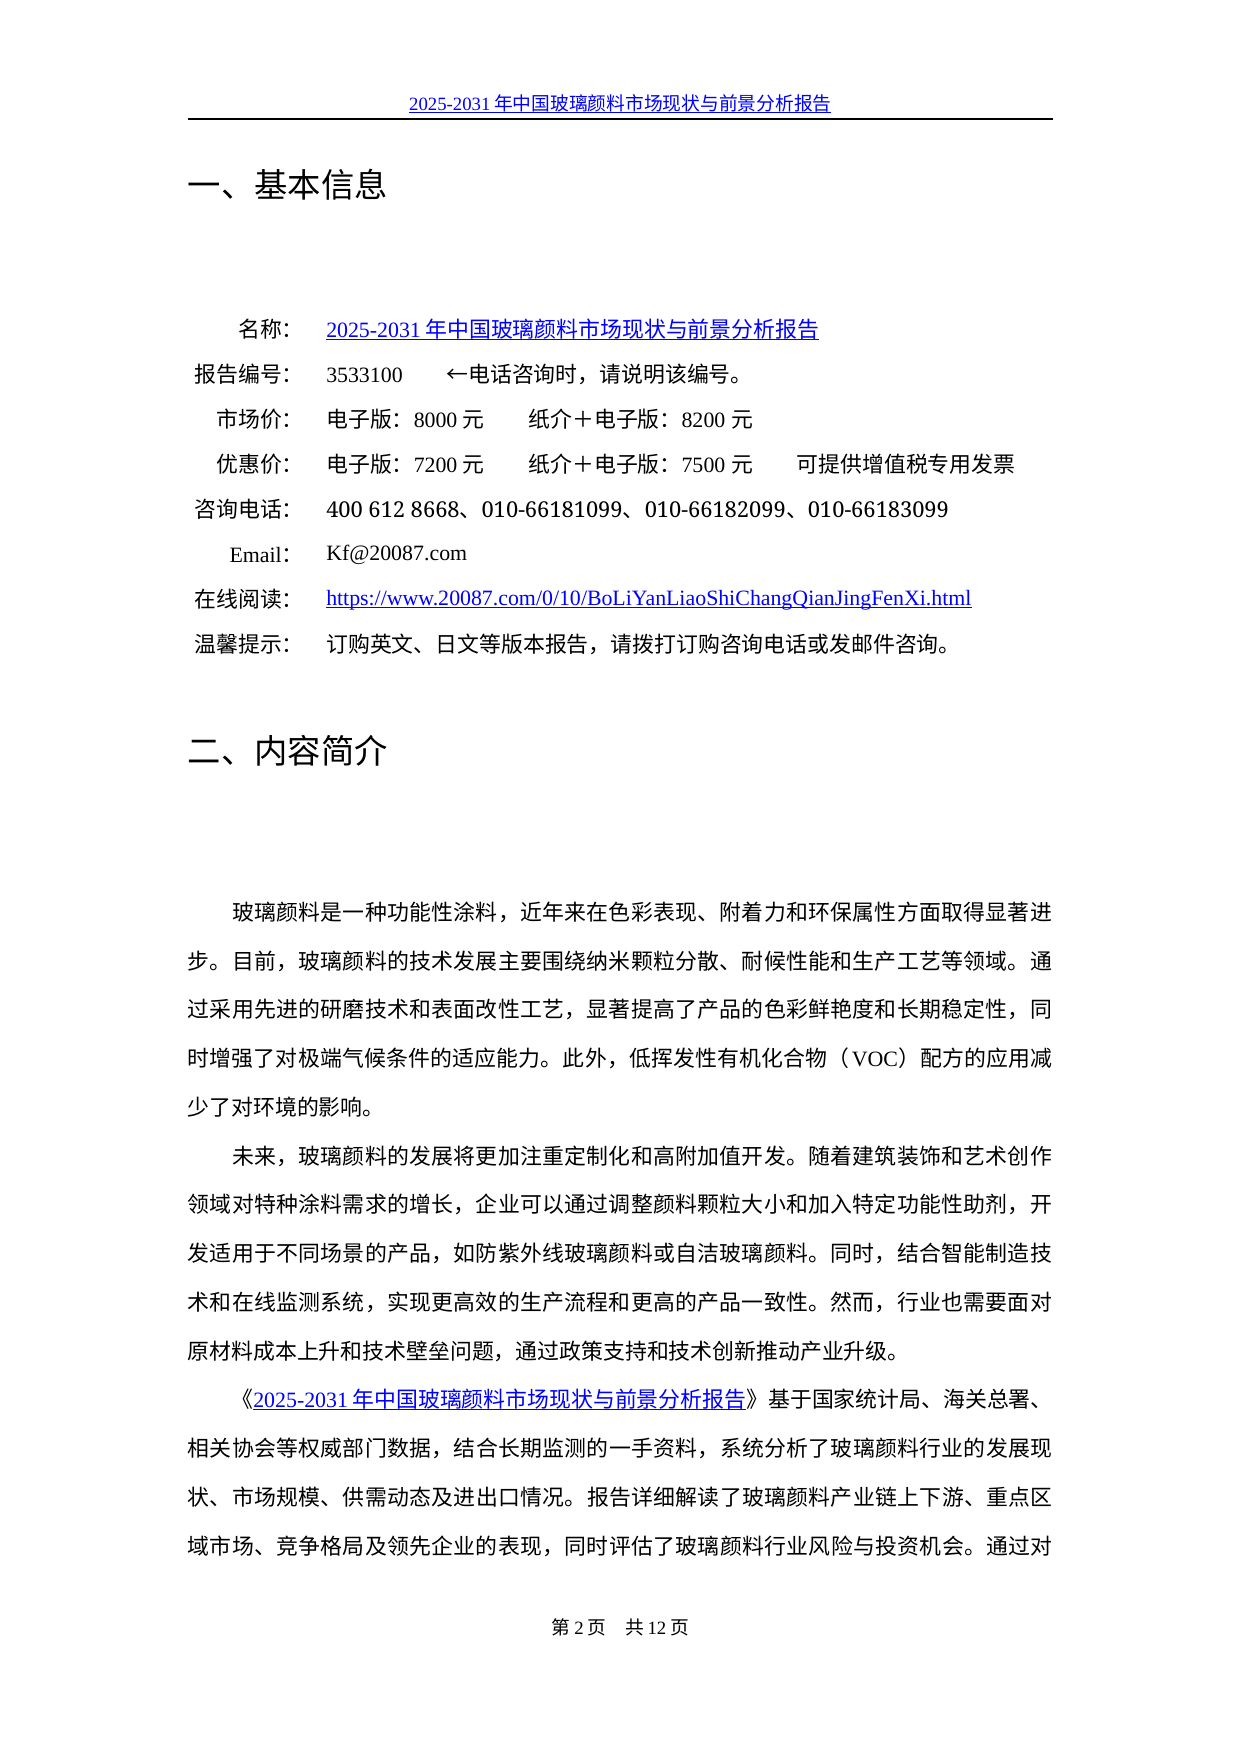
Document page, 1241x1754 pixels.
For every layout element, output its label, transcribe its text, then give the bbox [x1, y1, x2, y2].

table_cell 订购英文、日文等版本报告，请拨打订购咨询电话或发邮件咨询。 [315, 627, 1073, 672]
table_cell [315, 582, 1073, 627]
table_cell 3533100 ←电话咨询时，请说明该编号。 [315, 357, 1073, 402]
table_header 2025-2031年中国玻璃颜料市场现状与前景分析报告 [315, 312, 1073, 357]
title 二、内容简介 [187, 717, 1053, 782]
table_cell 400 612 8668、010-66181099、010-66182099、010-66183099 [315, 492, 1073, 537]
table_cell 咨询电话： [167, 492, 315, 537]
table_header 名称： [167, 312, 315, 357]
title 一、基本信息 [187, 150, 1053, 215]
table_cell 电子版：7200 元 纸介＋电子版：7500 元 可提供增值税专用发票 [315, 447, 1073, 492]
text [187, 894, 1053, 1561]
table_cell 温馨提示： [167, 627, 315, 672]
table_cell 报告编号： [167, 357, 315, 402]
table_cell 在线阅读： [167, 582, 315, 627]
table_cell Email： [167, 537, 315, 582]
table_cell 优惠价： [167, 447, 315, 492]
table_cell 市场价： [167, 402, 315, 447]
table_cell 电子版：8000 元 纸介＋电子版：8200 元 [315, 402, 1073, 447]
table_cell Kf@20087.com [315, 537, 1073, 582]
